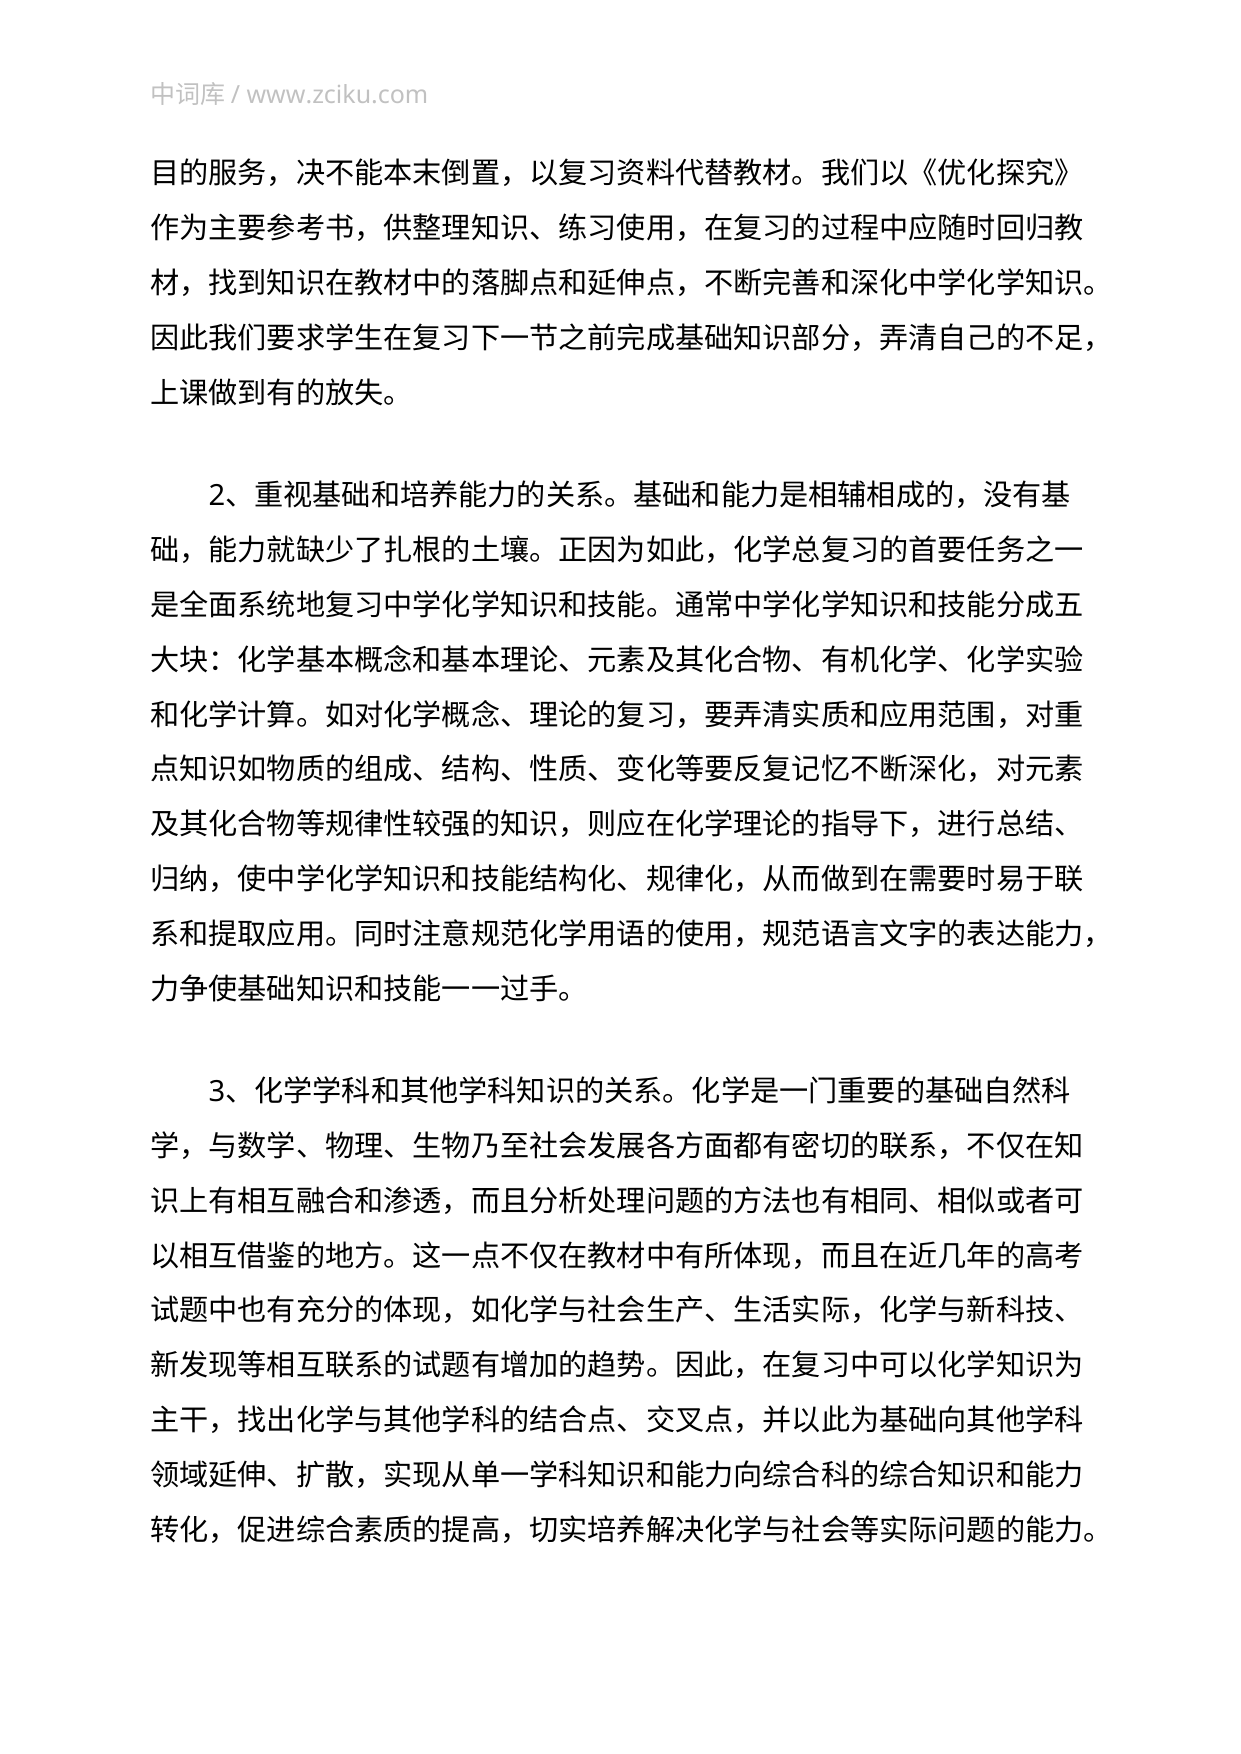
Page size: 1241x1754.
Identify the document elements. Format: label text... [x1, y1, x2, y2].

text 2、重视基础和培养能力的关系。基础和能力是相辅相成的，没有基础，能力就缺少了扎根的土壤。正因为如此，化学总复习的首要任务之一是全面系统地复习中学化学知识和技能。通常中学化学知识和技能分成五大块：化学基本概念和基本理论、元素及其化合物、有机化学、化学实验和化学计算。如对化学概念、理论的复习，要弄清实质和应用范围，对重点知识如物质的组成、结构、性质、变化等要反复记忆不断深化，对元素及其化合物等规律性较强的知识，则应在化学理论的指导下，进行总结、归纳，使中学化学知识和技能结构化、规律化，从而做到在需要时易于联系和提取应用。同时注意规范化学用语的使用，规范语言文字的表达能力，力争使基础知识和技能一一过手。 [150, 471, 1090, 1008]
text 3、化学学科和其他学科知识的关系。化学是一门重要的基础自然科学，与数学、物理、生物乃至社会发展各方面都有密切的联系，不仅在知识上有相互融合和渗透，而且分析处理问题的方法也有相同、相似或者可以相互借鉴的地方。这一点不仅在教材中有所体现，而且在近几年的高考试题中也有充分的体现，如化学与社会生产、生活实际，化学与新科技、新发现等相互联系的试题有增加的趋势。因此，在复习中可以化学知识为主干，找出化学与其他学科的结合点、交叉点，并以此为基础向其他学科领域延伸、扩散，实现从单一学科知识和能力向综合科的综合知识和能力转化，促进综合素质的提高，切实培养解决化学与社会等实际问题的能力。 [150, 1067, 1090, 1549]
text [150, 150, 1090, 412]
